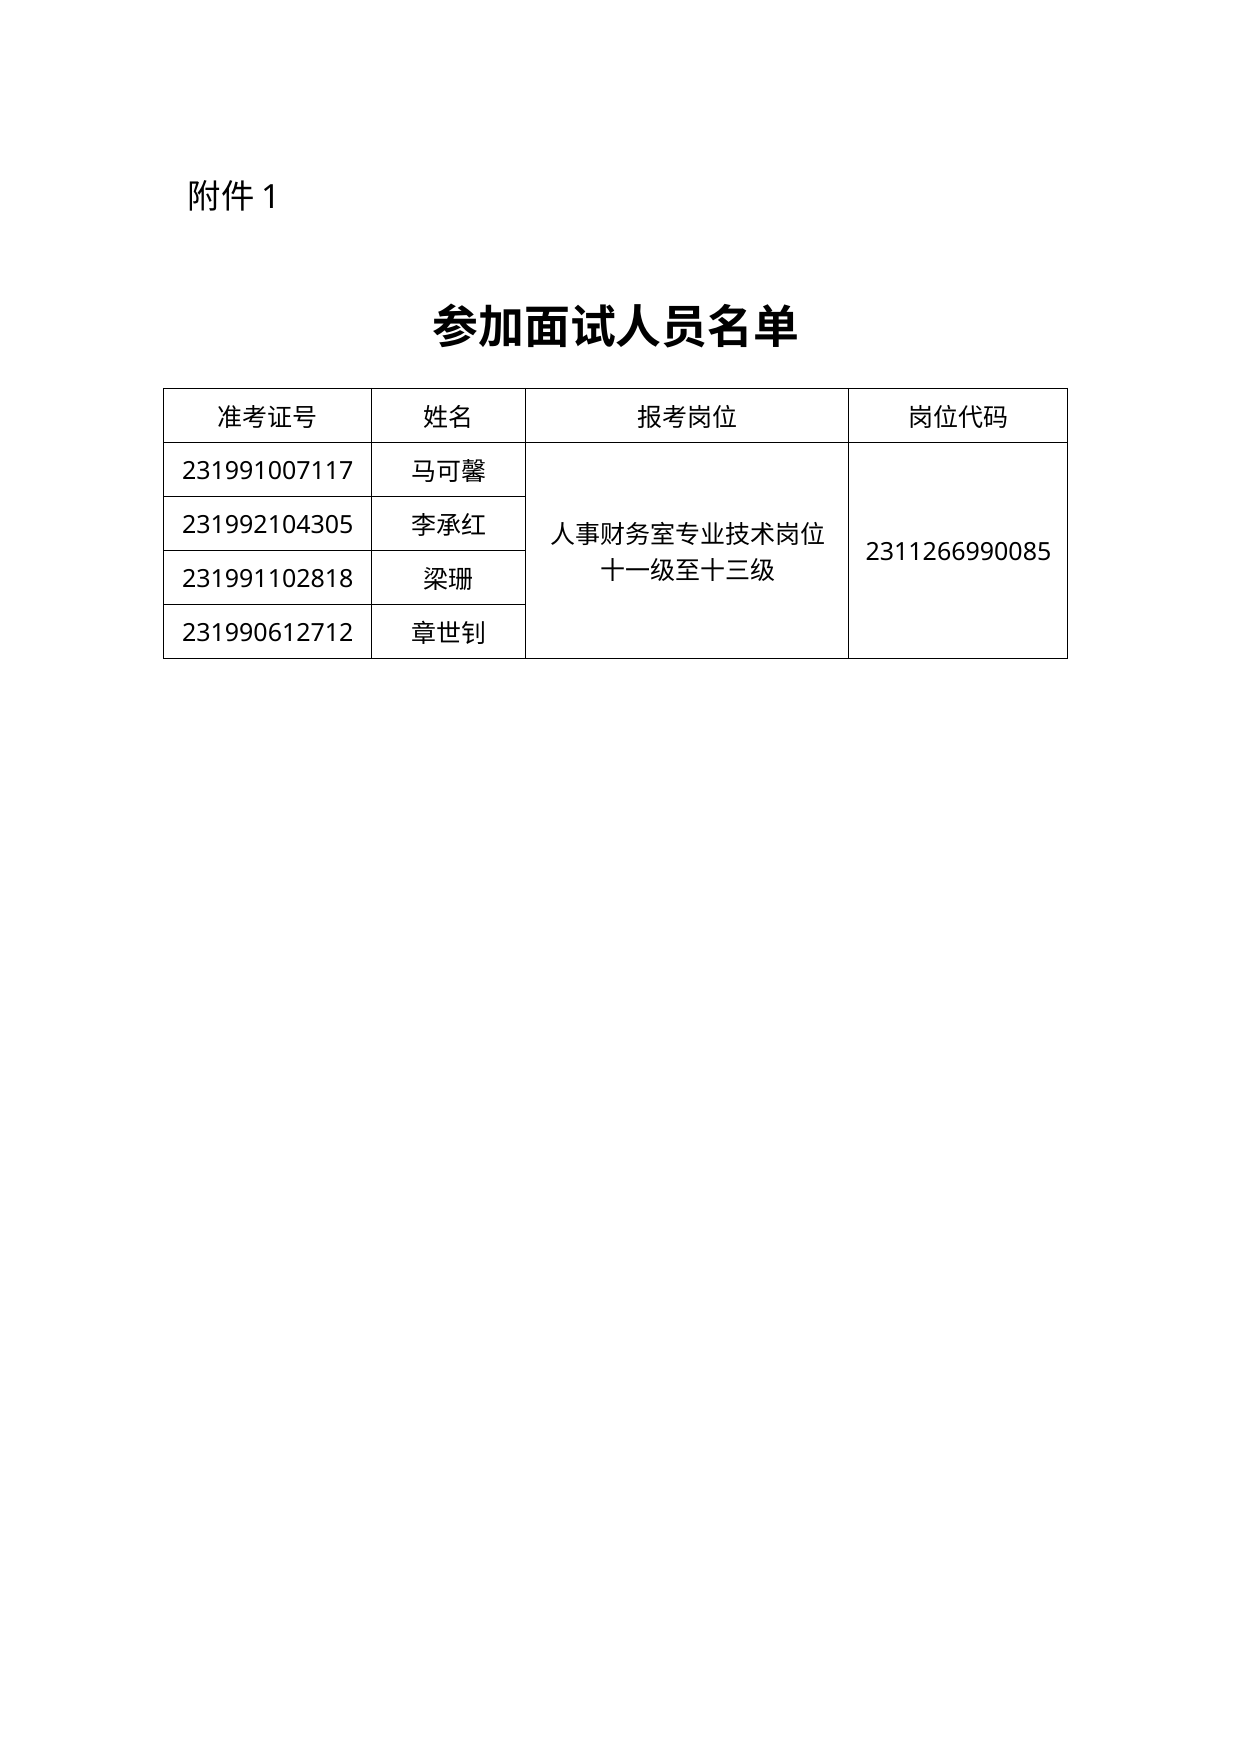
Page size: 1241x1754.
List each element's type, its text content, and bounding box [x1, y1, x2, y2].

text 附件1 [187, 162, 1053, 227]
table_cell 李承红 [372, 497, 525, 550]
table_cell 章世钊 [372, 605, 525, 658]
table_cell 姓名 [372, 389, 525, 442]
table_header 参加面试人员名单 [164, 260, 1068, 388]
table_cell 梁珊 [372, 551, 525, 604]
table_cell 报考岗位 [526, 389, 848, 442]
table_cell 231992104305 [164, 497, 371, 550]
table_cell 231991102818 [164, 551, 371, 604]
table_cell 岗位代码 [849, 389, 1067, 442]
table_cell 马可馨 [372, 443, 525, 496]
table_cell 2311266990085 [849, 443, 1067, 658]
table_cell 231991007117 [164, 443, 371, 496]
table_cell 人事财务室专业技术岗位 十一级至十三级 [526, 443, 848, 658]
table_cell 准考证号 [164, 389, 371, 442]
table_cell 231990612712 [164, 605, 371, 658]
